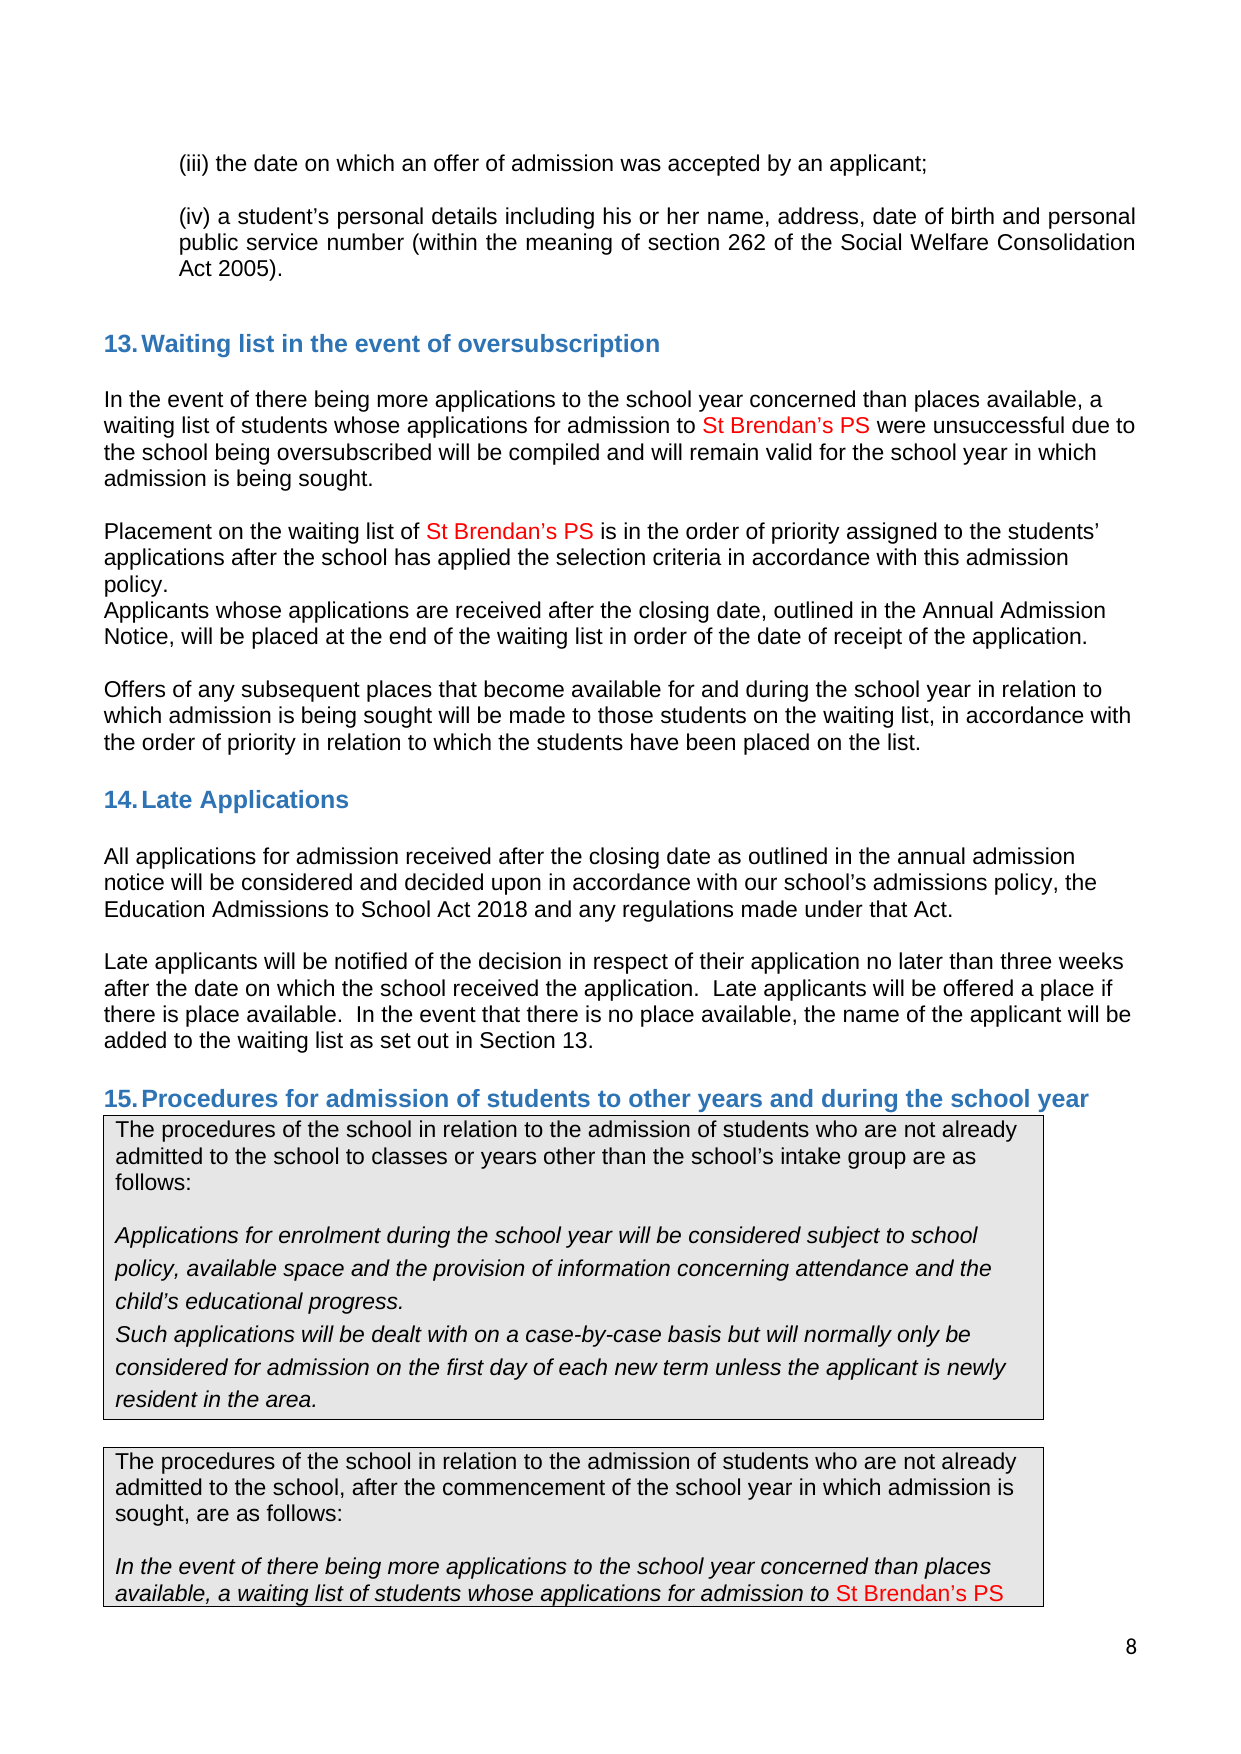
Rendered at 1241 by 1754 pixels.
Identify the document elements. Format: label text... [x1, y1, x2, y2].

text In the event of there being more applications to the school year concerned than places available, a waiting list of students whose applications for admission to St Brendan’s PS were unsuccessful due to the school being oversubscribed will be compiled and will remain valid for the school year in which admission is being sought. [103, 386, 1137, 491]
text Late applicants will be notified of the decision in respect of their application no later than three weeks after the date on which the school received the application. Late applicants will be offered a place if there is place available. In the event that there is no place available, the name of the applicant will be added to the waiting list as set out in Section 13. [103, 948, 1137, 1054]
text All applications for admission received after the closing date as outlined in the annual admission notice will be considered and decided upon in accordance with our school’s admissions policy, the Education Admissions to School Act 2018 and any regulations made under that Act. [103, 843, 1137, 922]
text Offers of any subsequent places that become available for and during the school year in relation to which admission is being sought will be made to those students on the waiting list, in accordance with the order of priority in relation to which the students have been placed on the list. [103, 676, 1137, 755]
text (iv) a student’s personal details including his or her name, address, date of birth and personal public service number (within the meaning of section 262 of the Social Welfare Consolidation Act 2005). [178, 203, 1137, 282]
subtitle Waiting list in the event of oversubscription [103, 329, 1137, 357]
text (iii) the date on which an offer of admission was accepted by an applicant; [178, 150, 1137, 176]
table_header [104, 1448, 1043, 1606]
text Placement on the waiting list of St Brendan’s PS is in the order of priority assigned to the students’ applications after the school has applied the selection criteria in accordance with this admission policy. [103, 518, 1137, 597]
subtitle Late Applications [103, 786, 1137, 814]
subtitle Procedures for admission of students to other years and during the school year [103, 1084, 1137, 1113]
table_header The procedures of the school in relation to the admission of students who are not already admitted to the school to classes or years other than the school’s intake group are as follows: Applications for enrolment during the school year will be considered subject to school policy, available space and the provision of information concerning attendance and the child’s educational progress. Such applications will be dealt with on a case-by-case basis but will normally only be considered for admission on the first day of each new term unless the applicant is newly resident in the area. [104, 1116, 1043, 1419]
text Applicants whose applications are received after the closing date, outlined in the Annual Admission Notice, will be placed at the end of the waiting list in order of the date of receipt of the application. [103, 597, 1137, 649]
